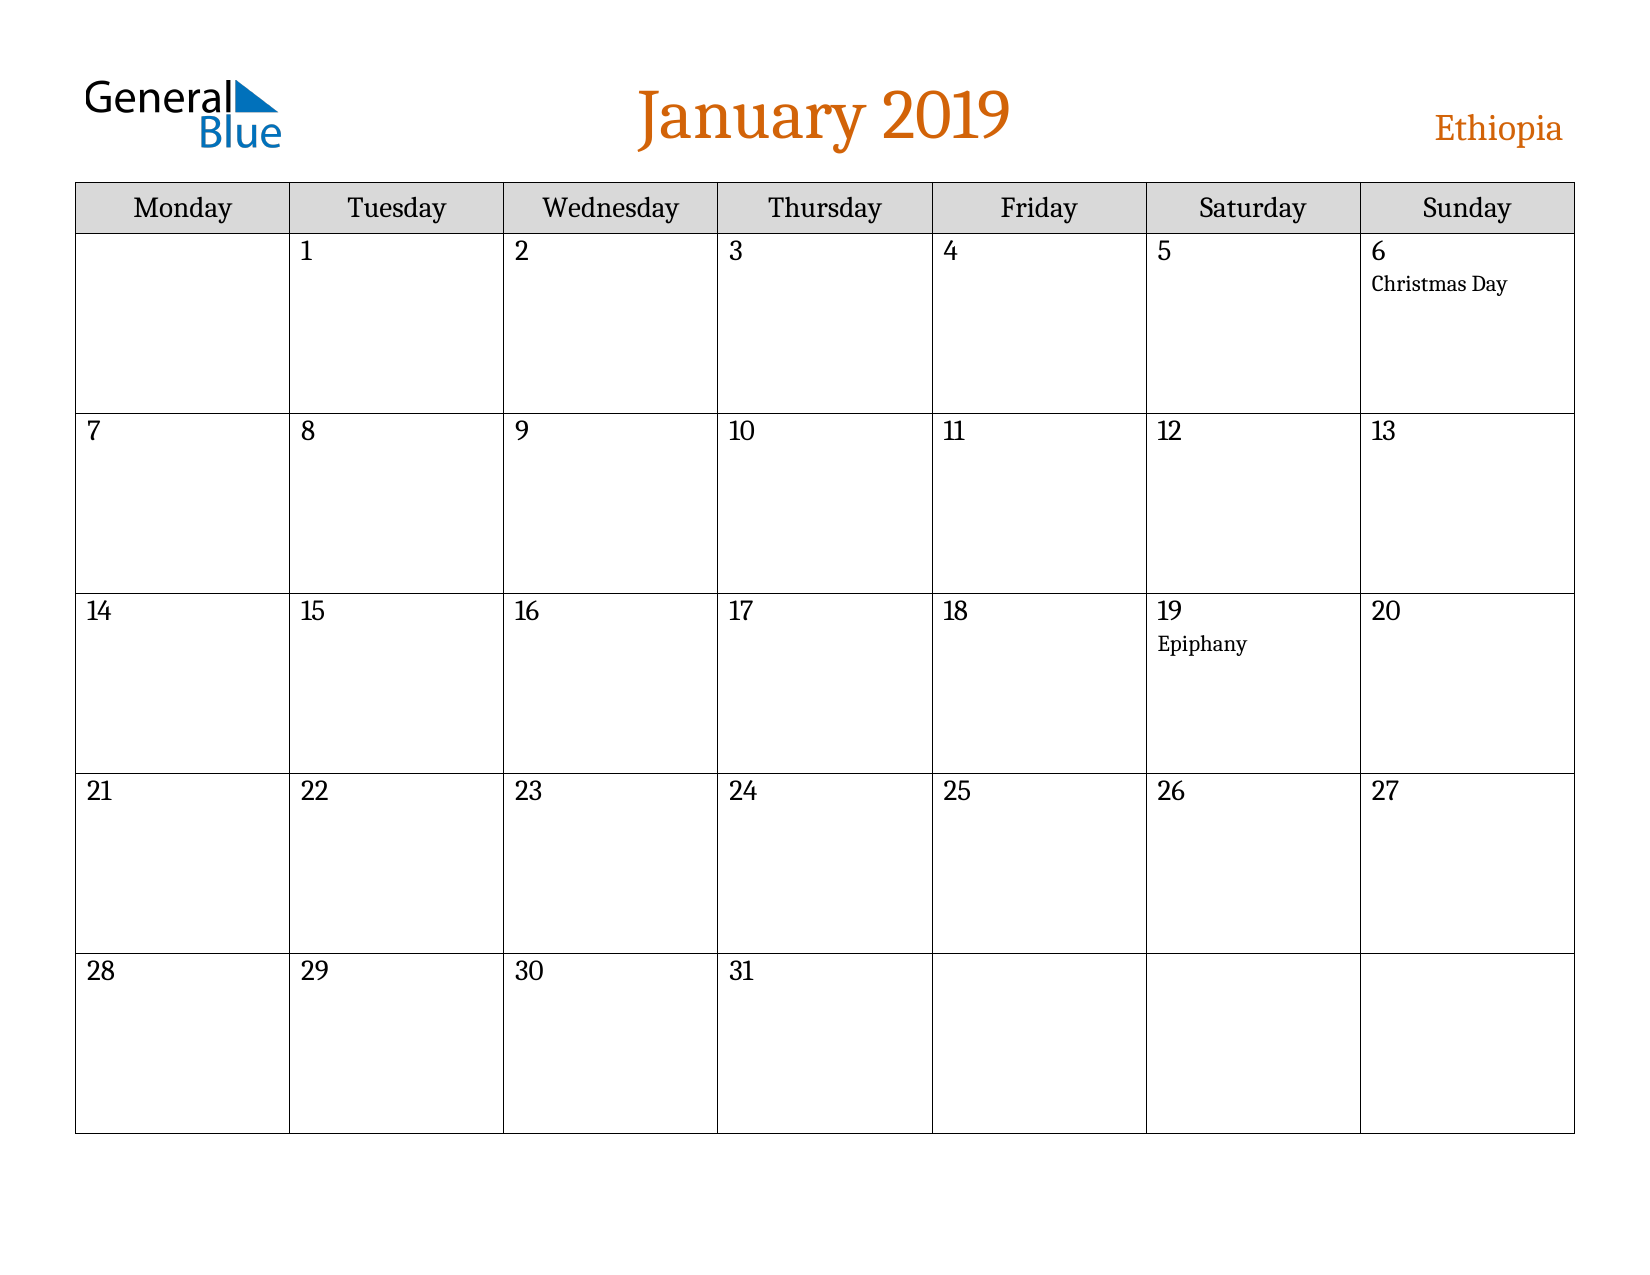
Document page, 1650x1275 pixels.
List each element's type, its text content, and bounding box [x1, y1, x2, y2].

table_cell 22 [290, 774, 503, 810]
table_cell 19 [1147, 594, 1360, 630]
table_cell [290, 990, 503, 1133]
table_cell Thursday [718, 183, 932, 233]
table_cell [1147, 450, 1360, 593]
table_cell 4 [933, 234, 1146, 270]
table_cell [76, 810, 289, 953]
table_cell Sunday [1361, 183, 1574, 233]
table_header Ethiopia [1146, 75, 1574, 182]
table_cell [290, 810, 503, 953]
table_cell [1147, 270, 1360, 413]
table_cell [504, 810, 717, 953]
table_cell [290, 450, 503, 593]
table_cell [933, 990, 1146, 1133]
table_cell [76, 234, 289, 270]
table_cell 3 [718, 234, 932, 270]
table_cell [718, 450, 932, 593]
table_cell [290, 630, 503, 773]
table_cell Tuesday [290, 183, 503, 233]
table_cell 15 [290, 594, 503, 630]
table_cell 5 [1147, 234, 1360, 270]
table_cell [933, 450, 1146, 593]
table_cell [504, 630, 717, 773]
table_cell [933, 270, 1146, 413]
table_cell 14 [76, 594, 289, 630]
table_cell 24 [718, 774, 932, 810]
table_cell [76, 630, 289, 773]
table_cell 29 [290, 954, 503, 990]
table_cell 23 [504, 774, 717, 810]
table_cell 6 [1361, 234, 1574, 270]
table_cell 31 [718, 954, 932, 990]
table_cell 13 [1361, 414, 1574, 450]
table_cell 17 [718, 594, 932, 630]
table_header [76, 75, 503, 182]
table_cell Monday [76, 183, 289, 233]
table_cell [1361, 990, 1574, 1133]
table_cell 26 [1147, 774, 1360, 810]
table_cell Friday [933, 183, 1146, 233]
table_cell 25 [933, 774, 1146, 810]
table_cell 16 [504, 594, 717, 630]
table_cell [1361, 630, 1574, 773]
table_cell [504, 270, 717, 413]
table_cell [933, 954, 1146, 990]
table_cell [76, 450, 289, 593]
table_cell [933, 630, 1146, 773]
table_cell 21 [76, 774, 289, 810]
table_cell 7 [76, 414, 289, 450]
table_cell [1361, 954, 1574, 990]
table_header January 2019 [504, 75, 1146, 182]
table_cell [933, 810, 1146, 953]
table_cell [290, 270, 503, 413]
table_cell [504, 990, 717, 1133]
table_cell 27 [1361, 774, 1574, 810]
table_cell [1147, 954, 1360, 990]
table_cell 12 [1147, 414, 1360, 450]
table_cell 18 [933, 594, 1146, 630]
table_cell [1361, 450, 1574, 593]
table_cell 9 [504, 414, 717, 450]
table_cell 8 [290, 414, 503, 450]
table_cell [504, 450, 717, 593]
table_cell [718, 810, 932, 953]
table_cell [1147, 810, 1360, 953]
table_cell 30 [504, 954, 717, 990]
table_cell [1361, 810, 1574, 953]
table_cell Wednesday [504, 183, 717, 233]
table_cell [76, 990, 289, 1133]
table_cell Epiphany [1147, 630, 1360, 773]
table_cell Saturday [1147, 183, 1360, 233]
table_cell Christmas Day [1361, 270, 1574, 413]
table_cell 10 [718, 414, 932, 450]
table_cell 20 [1361, 594, 1574, 630]
table_cell 11 [933, 414, 1146, 450]
table_cell 28 [76, 954, 289, 990]
table_cell [1147, 990, 1360, 1133]
table_cell [718, 630, 932, 773]
table_cell [76, 270, 289, 413]
table_cell [718, 990, 932, 1133]
picture [86, 80, 281, 148]
table_cell 1 [290, 234, 503, 270]
table_cell [718, 270, 932, 413]
table_cell 2 [504, 234, 717, 270]
